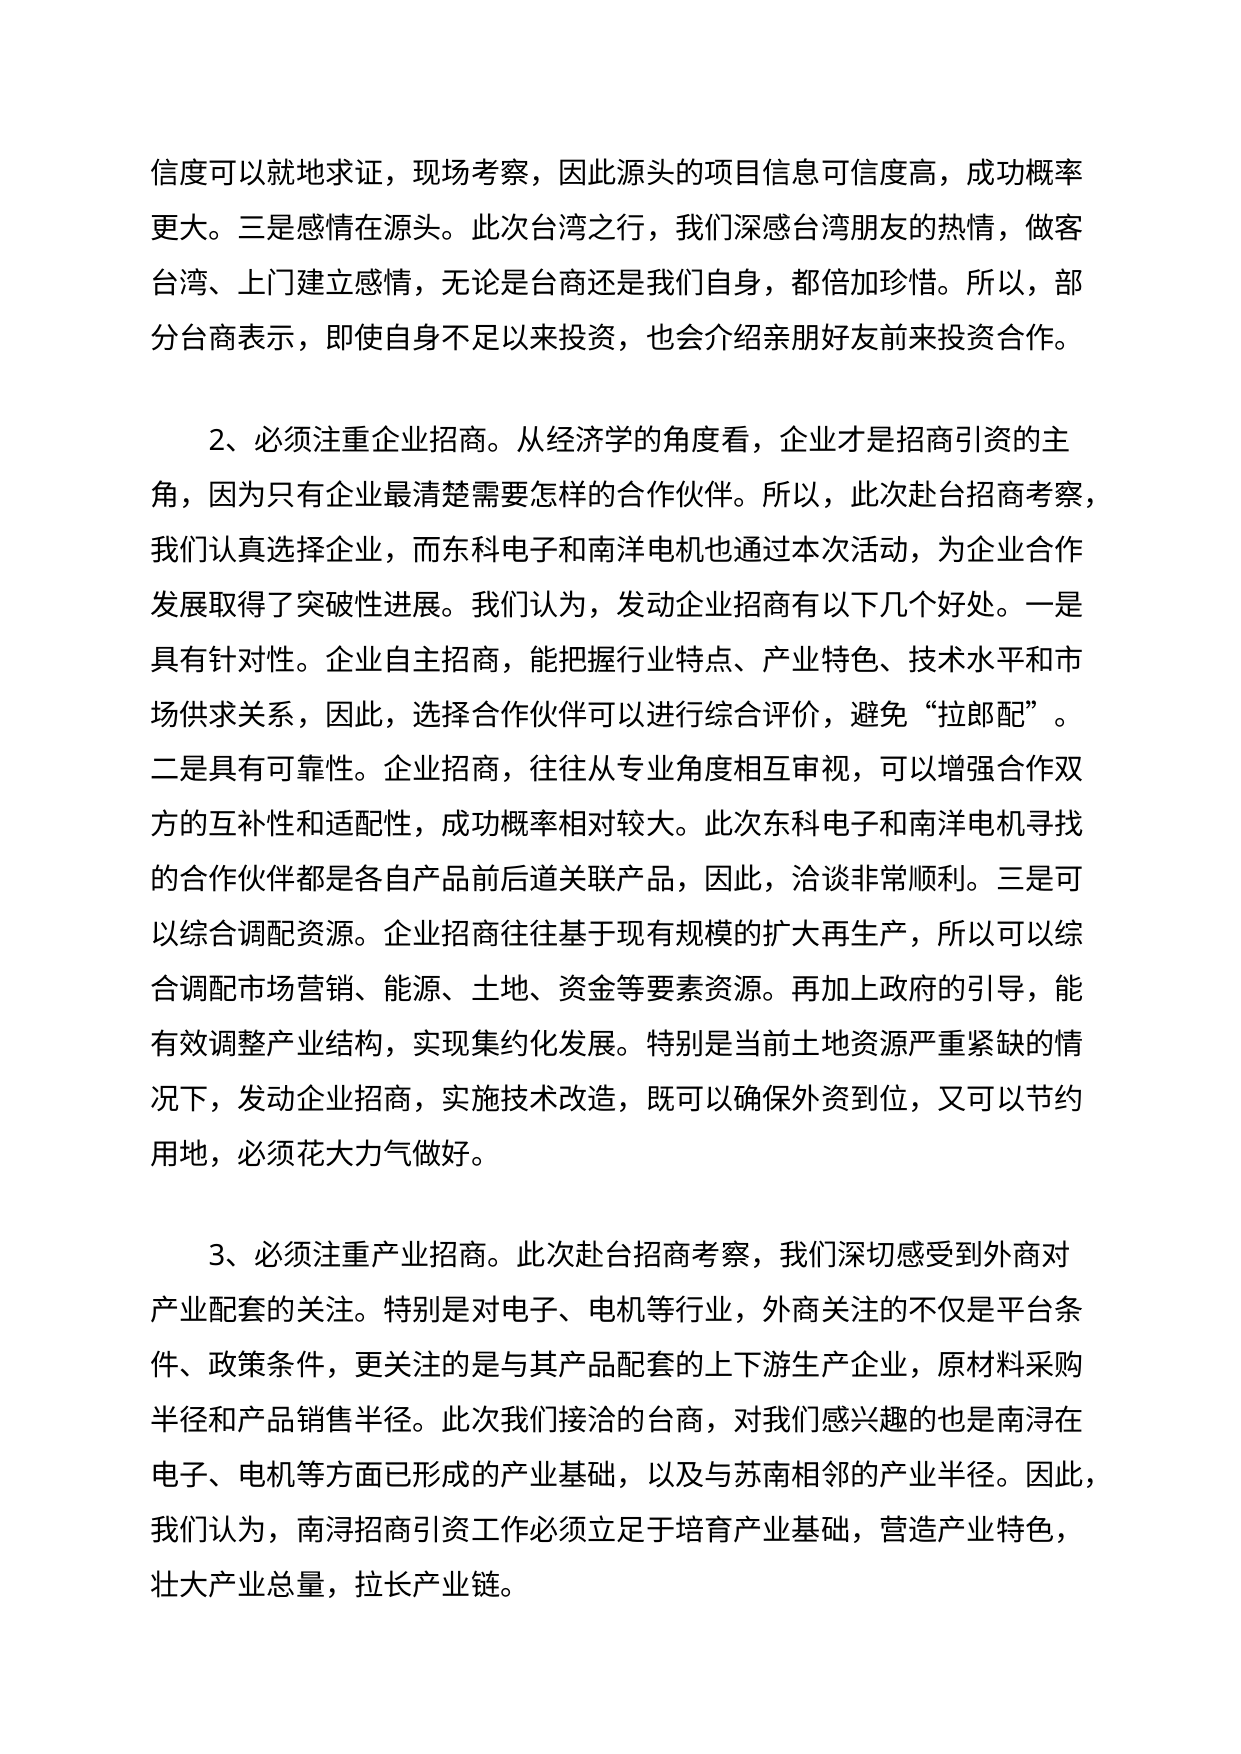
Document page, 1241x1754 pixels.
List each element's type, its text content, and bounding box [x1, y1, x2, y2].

text 3、必须注重产业招商。此次赴台招商考察，我们深切感受到外商对产业配套的关注。特别是对电子、电机等行业，外商关注的不仅是平台条件、政策条件，更关注的是与其产品配套的上下游生产企业，原材料采购半径和产品销售半径。此次我们接洽的台商，对我们感兴趣的也是南浔在电子、电机等方面已形成的产业基础，以及与苏南相邻的产业半径。因此，我们认为，南浔招商引资工作必须立足于培育产业基础，营造产业特色，壮大产业总量，拉长产业链。 [150, 1232, 1090, 1604]
text 2、必须注重企业招商。从经济学的角度看，企业才是招商引资的主角，因为只有企业最清楚需要怎样的合作伙伴。所以，此次赴台招商考察，我们认真选择企业，而东科电子和南洋电机也通过本次活动，为企业合作发展取得了突破性进展。我们认为，发动企业招商有以下几个好处。一是具有针对性。企业自主招商，能把握行业特点、产业特色、技术水平和市场供求关系，因此，选择合作伙伴可以进行综合评价，避免“拉郎配”。二是具有可靠性。企业招商，往往从专业角度相互审视，可以增强合作双方的互补性和适配性，成功概率相对较大。此次东科电子和南洋电机寻找的合作伙伴都是各自产品前后道关联产品，因此，洽谈非常顺利。三是可以综合调配资源。企业招商往往基于现有规模的扩大再生产，所以可以综合调配市场营销、能源、土地、资金等要素资源。再加上政府的引导，能有效调整产业结构，实现集约化发展。特别是当前土地资源严重紧缺的情况下，发动企业招商，实施技术改造，既可以确保外资到位，又可以节约用地，必须花大力气做好。 [150, 416, 1090, 1172]
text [150, 150, 1090, 357]
